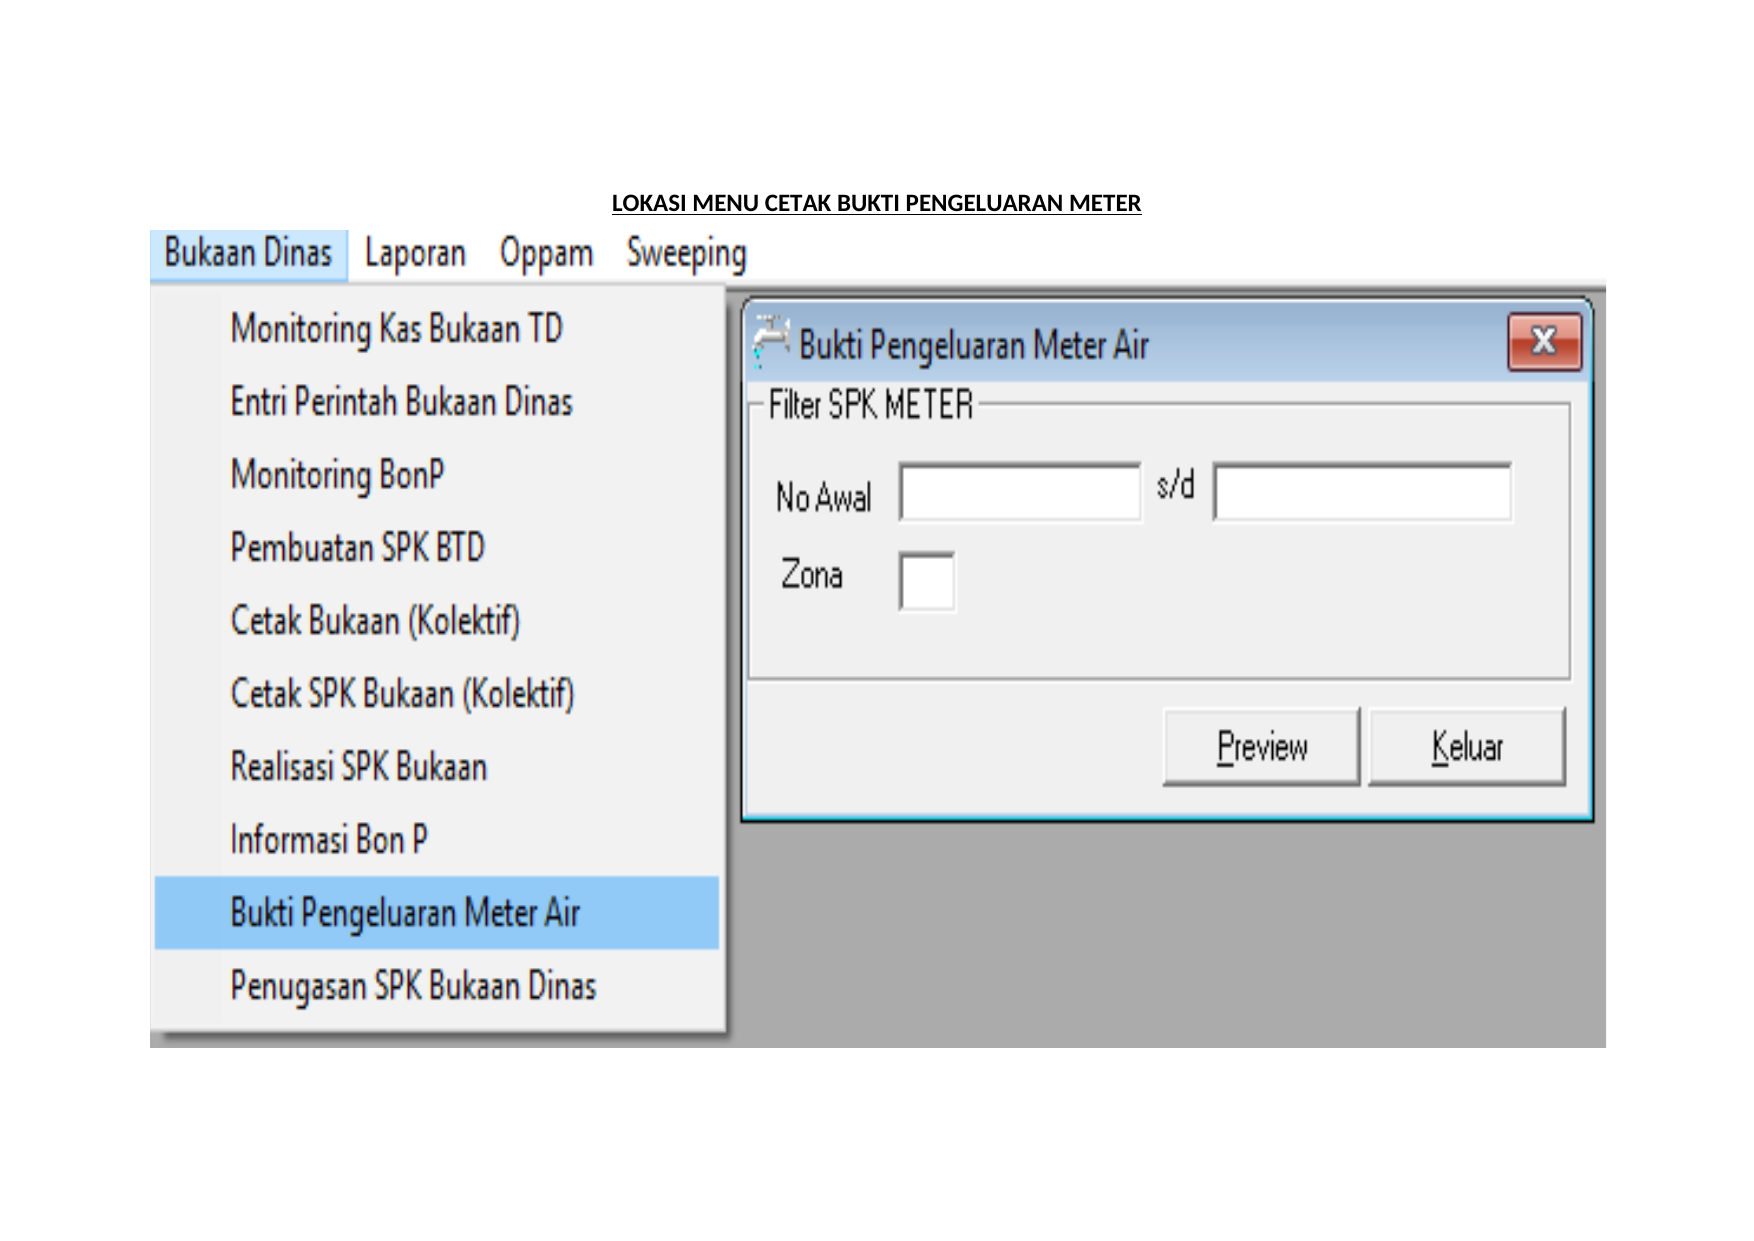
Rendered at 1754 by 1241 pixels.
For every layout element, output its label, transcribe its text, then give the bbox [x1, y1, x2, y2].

picture [150, 230, 1607, 1048]
text LOKASI MENU CETAK BUKTI PENGELUARAN METER [150, 187, 1604, 218]
